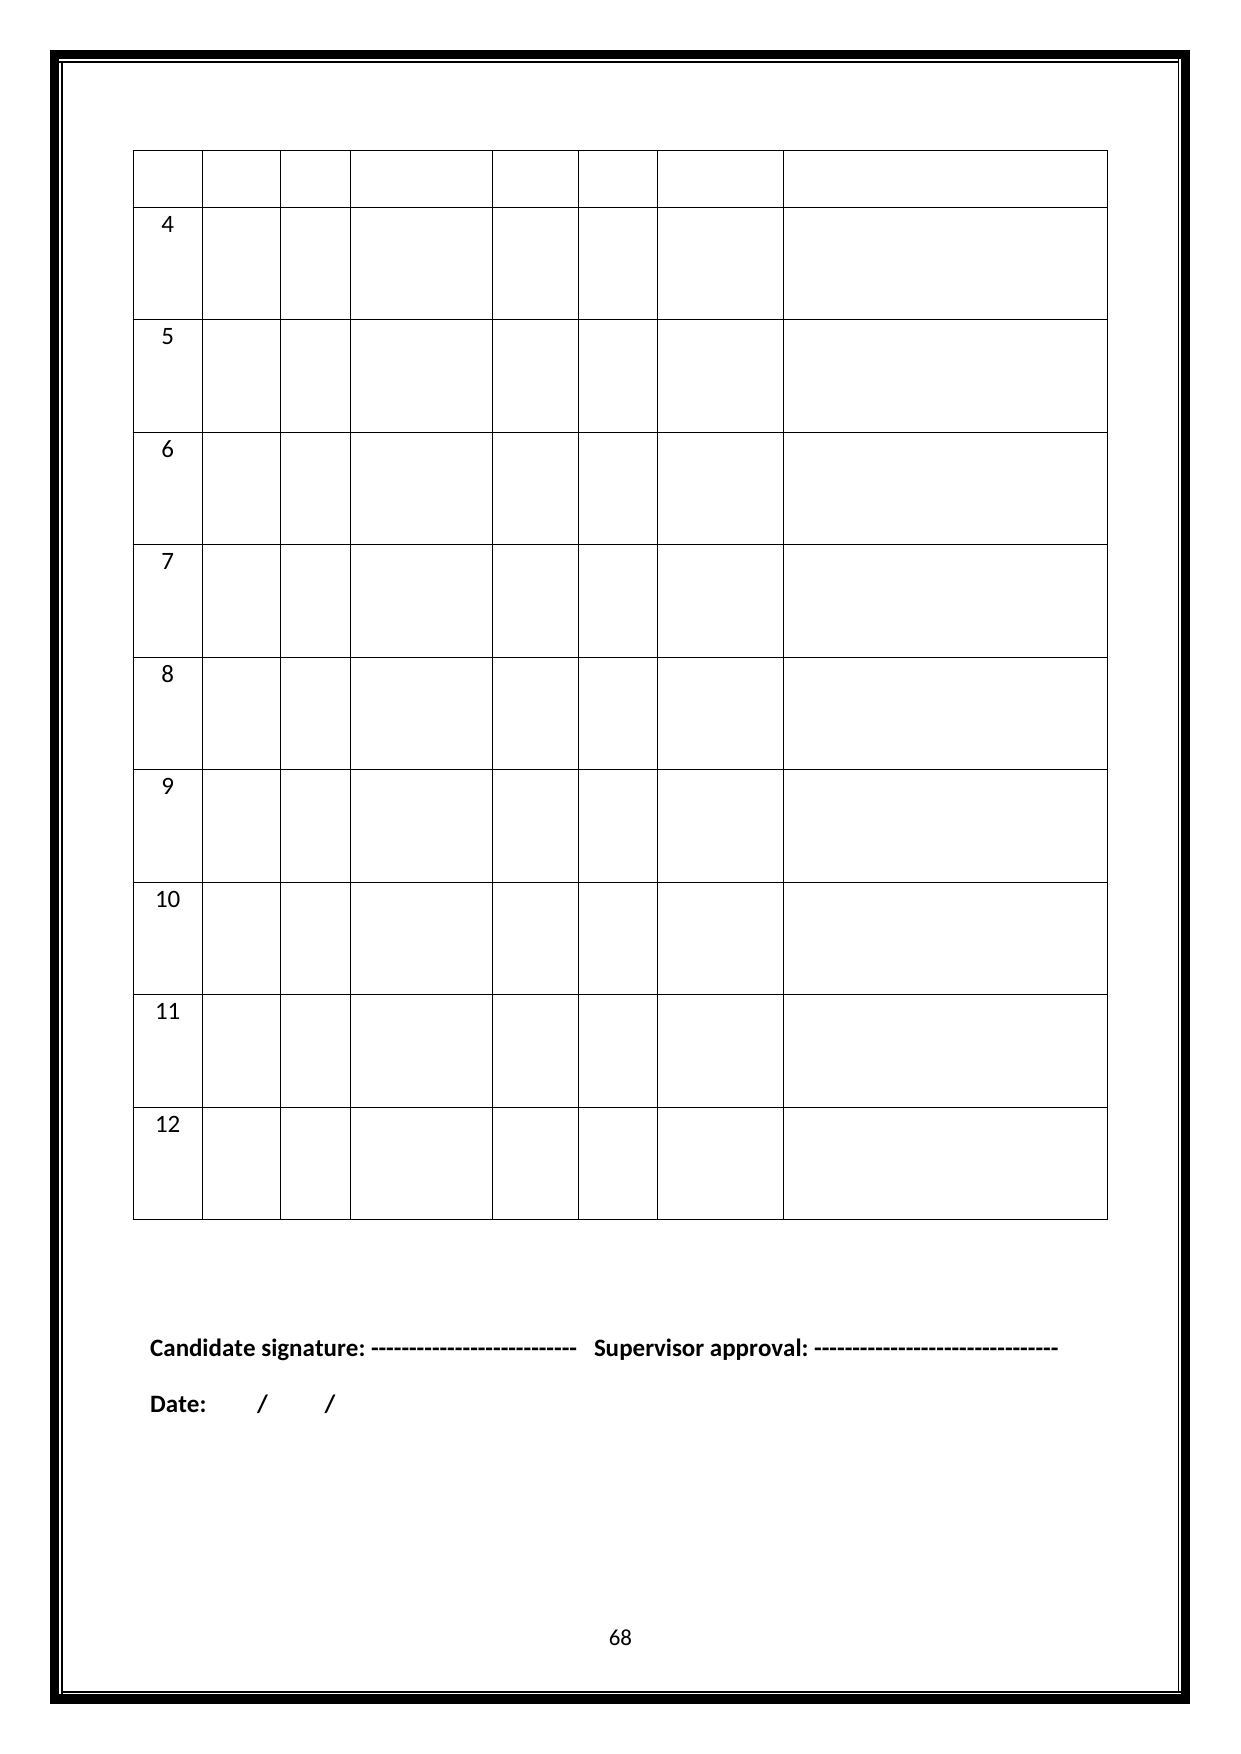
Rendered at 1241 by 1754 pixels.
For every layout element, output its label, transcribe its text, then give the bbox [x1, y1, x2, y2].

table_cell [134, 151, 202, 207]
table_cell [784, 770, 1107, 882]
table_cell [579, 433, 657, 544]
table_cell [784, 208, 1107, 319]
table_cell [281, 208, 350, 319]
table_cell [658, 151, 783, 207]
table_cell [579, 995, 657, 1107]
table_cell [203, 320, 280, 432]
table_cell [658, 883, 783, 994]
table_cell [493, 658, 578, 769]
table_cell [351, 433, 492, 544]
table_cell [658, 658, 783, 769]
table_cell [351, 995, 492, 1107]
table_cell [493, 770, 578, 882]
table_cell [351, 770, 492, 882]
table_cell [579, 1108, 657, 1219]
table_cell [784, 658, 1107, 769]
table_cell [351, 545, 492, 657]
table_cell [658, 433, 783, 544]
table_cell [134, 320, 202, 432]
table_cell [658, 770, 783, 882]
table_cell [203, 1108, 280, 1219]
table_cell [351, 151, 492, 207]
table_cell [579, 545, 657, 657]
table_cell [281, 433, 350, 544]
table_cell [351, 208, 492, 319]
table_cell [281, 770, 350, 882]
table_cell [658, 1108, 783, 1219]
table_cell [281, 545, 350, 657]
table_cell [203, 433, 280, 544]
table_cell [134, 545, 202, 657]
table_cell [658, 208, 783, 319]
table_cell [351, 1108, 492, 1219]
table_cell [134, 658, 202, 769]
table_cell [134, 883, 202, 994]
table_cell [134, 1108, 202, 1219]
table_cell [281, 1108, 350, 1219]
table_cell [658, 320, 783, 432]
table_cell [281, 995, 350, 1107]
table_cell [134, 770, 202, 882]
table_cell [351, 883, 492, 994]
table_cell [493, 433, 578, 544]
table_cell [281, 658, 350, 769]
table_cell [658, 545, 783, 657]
text Candidate signature: --------------------------- Supervisor approval: -------------------------------- [150, 1332, 1090, 1362]
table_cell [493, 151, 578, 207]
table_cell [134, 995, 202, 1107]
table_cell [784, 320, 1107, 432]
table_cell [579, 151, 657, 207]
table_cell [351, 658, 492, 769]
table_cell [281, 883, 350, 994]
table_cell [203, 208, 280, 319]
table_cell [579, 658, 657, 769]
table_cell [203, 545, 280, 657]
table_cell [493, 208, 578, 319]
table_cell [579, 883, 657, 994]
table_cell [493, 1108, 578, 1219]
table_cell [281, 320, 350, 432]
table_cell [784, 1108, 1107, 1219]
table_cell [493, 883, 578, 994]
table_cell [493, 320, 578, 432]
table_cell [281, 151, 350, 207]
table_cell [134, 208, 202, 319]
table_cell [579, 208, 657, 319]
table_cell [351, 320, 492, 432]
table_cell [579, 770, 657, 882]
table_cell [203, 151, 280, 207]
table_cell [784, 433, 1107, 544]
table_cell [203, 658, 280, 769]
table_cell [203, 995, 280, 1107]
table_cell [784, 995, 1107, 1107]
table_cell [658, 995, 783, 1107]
text Date: / / [150, 1388, 1090, 1418]
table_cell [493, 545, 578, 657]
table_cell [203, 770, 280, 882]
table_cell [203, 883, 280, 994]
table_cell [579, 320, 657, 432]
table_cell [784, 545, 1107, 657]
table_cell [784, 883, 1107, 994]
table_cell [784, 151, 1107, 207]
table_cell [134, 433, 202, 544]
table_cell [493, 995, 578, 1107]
